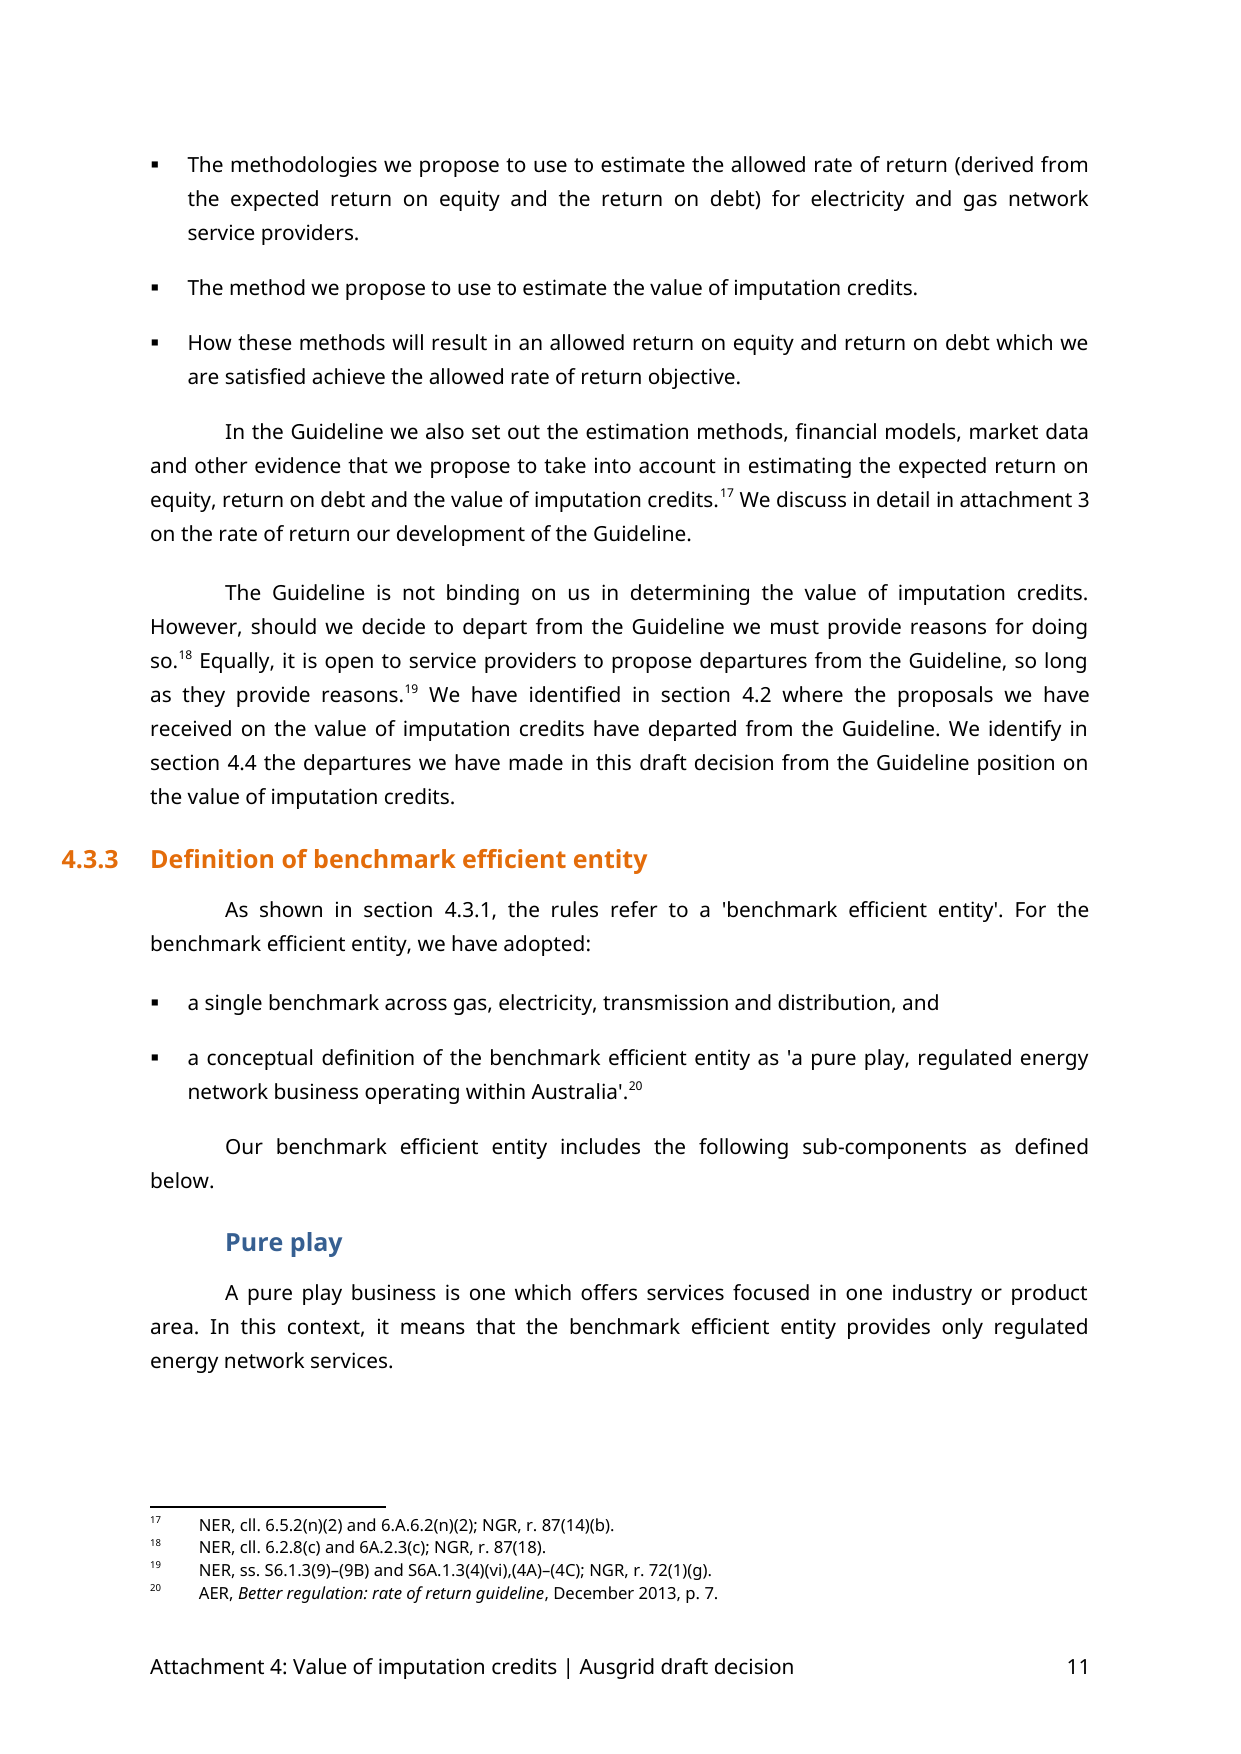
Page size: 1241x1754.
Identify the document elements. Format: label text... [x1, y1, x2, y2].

list a single benchmark across gas, electricity, transmission and distribution, and [150, 988, 1090, 1016]
text Our benchmark efficient entity includes the following sub-components as defined below. [150, 1132, 1090, 1194]
text The Guideline is not binding on us in determining the value of imputation credits. However, should we decide to depart from the Guideline we must provide reasons for doing so. Equally, it is open to service providers to propose departures from the Guideline, so long as they provide reasons. We have identified in section 4.2 where the proposals we have received on the value of imputation credits have departed from the Guideline. We identify in section 4.4 the departures we have made in this draft decision from the Guideline position on the value of imputation credits. [150, 578, 1090, 811]
list a conceptual definition of the benchmark efficient entity as 'a pure play, regulated energy network business operating within Australia'. [150, 1043, 1090, 1105]
list How these methods will result in an allowed return on equity and return on debt which we are satisfied achieve the allowed rate of return objective. [150, 328, 1090, 390]
subtitle Definition of benchmark efficient entity [61, 842, 1090, 876]
subtitle Pure play [150, 1225, 1090, 1259]
text As shown in section 4.3.1, the rules refer to a 'benchmark efficient entity'. For the benchmark efficient entity, we have adopted: [150, 895, 1090, 957]
text In the Guideline we also set out the estimation methods, financial models, market data and other evidence that we propose to take into account in estimating the expected return on equity, return on debt and the value of imputation credits. We discuss in detail in attachment 3 on the rate of return our development of the Guideline. [150, 417, 1090, 547]
list The method we propose to use to estimate the value of imputation credits. [150, 273, 1090, 301]
text A pure play business is one which offers services focused in one industry or product area. In this context, it means that the benchmark efficient entity provides only regulated energy network services. [150, 1278, 1090, 1375]
list The methodologies we propose to use to estimate the allowed rate of return (derived from the expected return on equity and the return on debt) for electricity and gas network service providers. [150, 150, 1090, 247]
